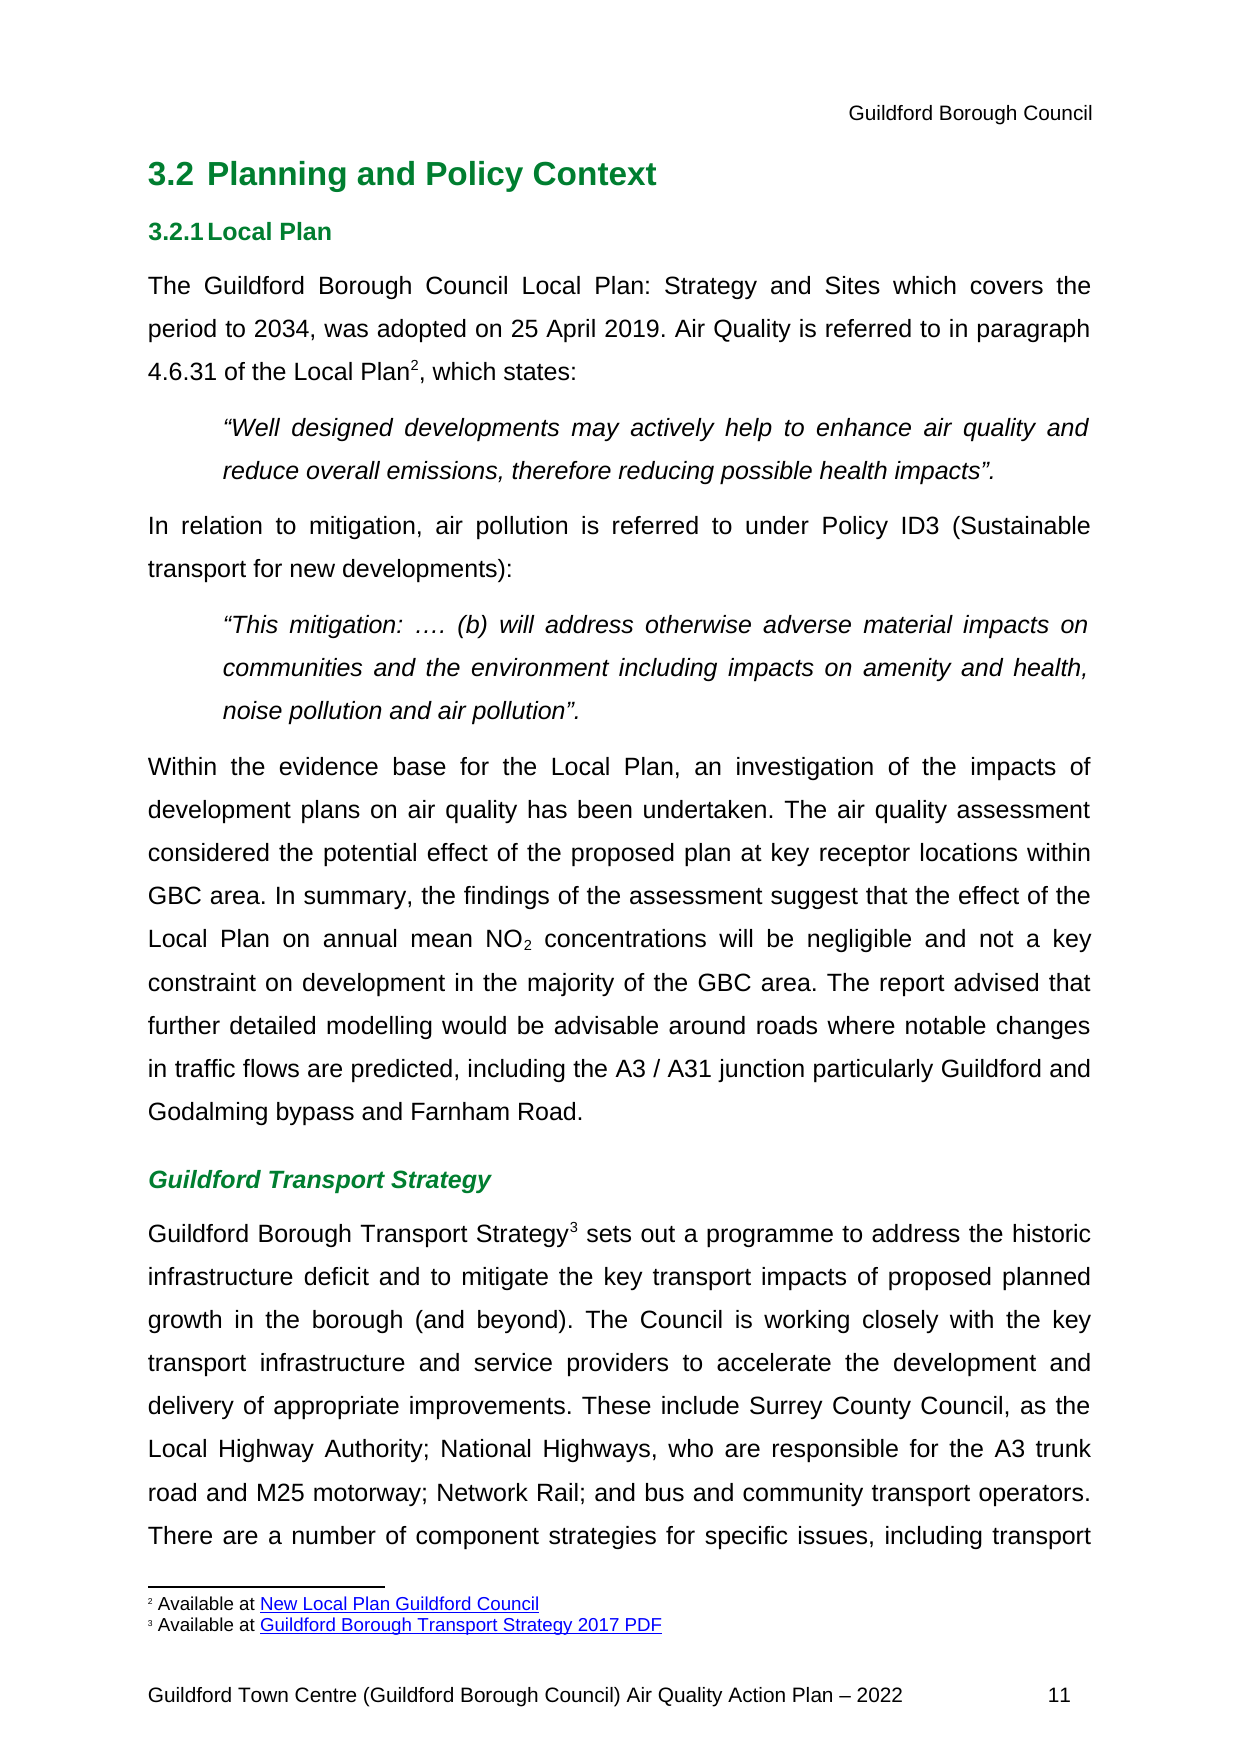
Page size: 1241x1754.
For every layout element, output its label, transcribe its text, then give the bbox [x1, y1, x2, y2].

text The Guildford Borough Council Local Plan: Strategy and Sites which covers the period to 2034, was adopted on 25 April 2019. Air Quality is referred to in paragraph 4.6.31 of the Local Plan, which states: [148, 271, 1092, 386]
subtitle Guildford Transport Strategy [148, 1165, 1092, 1194]
text “This mitigation: …. (b) will address otherwise adverse material impacts on communities and the environment including impacts on amenity and health, noise pollution and air pollution”. [223, 610, 1092, 725]
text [148, 1219, 1092, 1549]
text “Well designed developments may actively help to enhance air quality and reduce overall emissions, therefore reducing possible health impacts”. [223, 413, 1092, 484]
subtitle Planning and Policy Context [148, 153, 1092, 192]
text In relation to mitigation, air pollution is referred to under Policy ID3 (Sustainable transport for new developments): [148, 511, 1092, 583]
text Within the evidence base for the Local Plan, an investigation of the impacts of development plans on air quality has been undertaken. The air quality assessment considered the potential effect of the proposed plan at key receptor locations within GBC area. In summary, the findings of the assessment suggest that the effect of the Local Plan on annual mean NO2 concentrations will be negligible and not a key constraint on development in the majority of the GBC area. The report advised that further detailed modelling would be advisable around roads where notable changes in traffic flows are predicted, including the A3 / A31 junction particularly Guildford and Godalming bypass and Farnham Road. [148, 752, 1092, 1126]
subtitle Local Plan [148, 217, 1092, 246]
